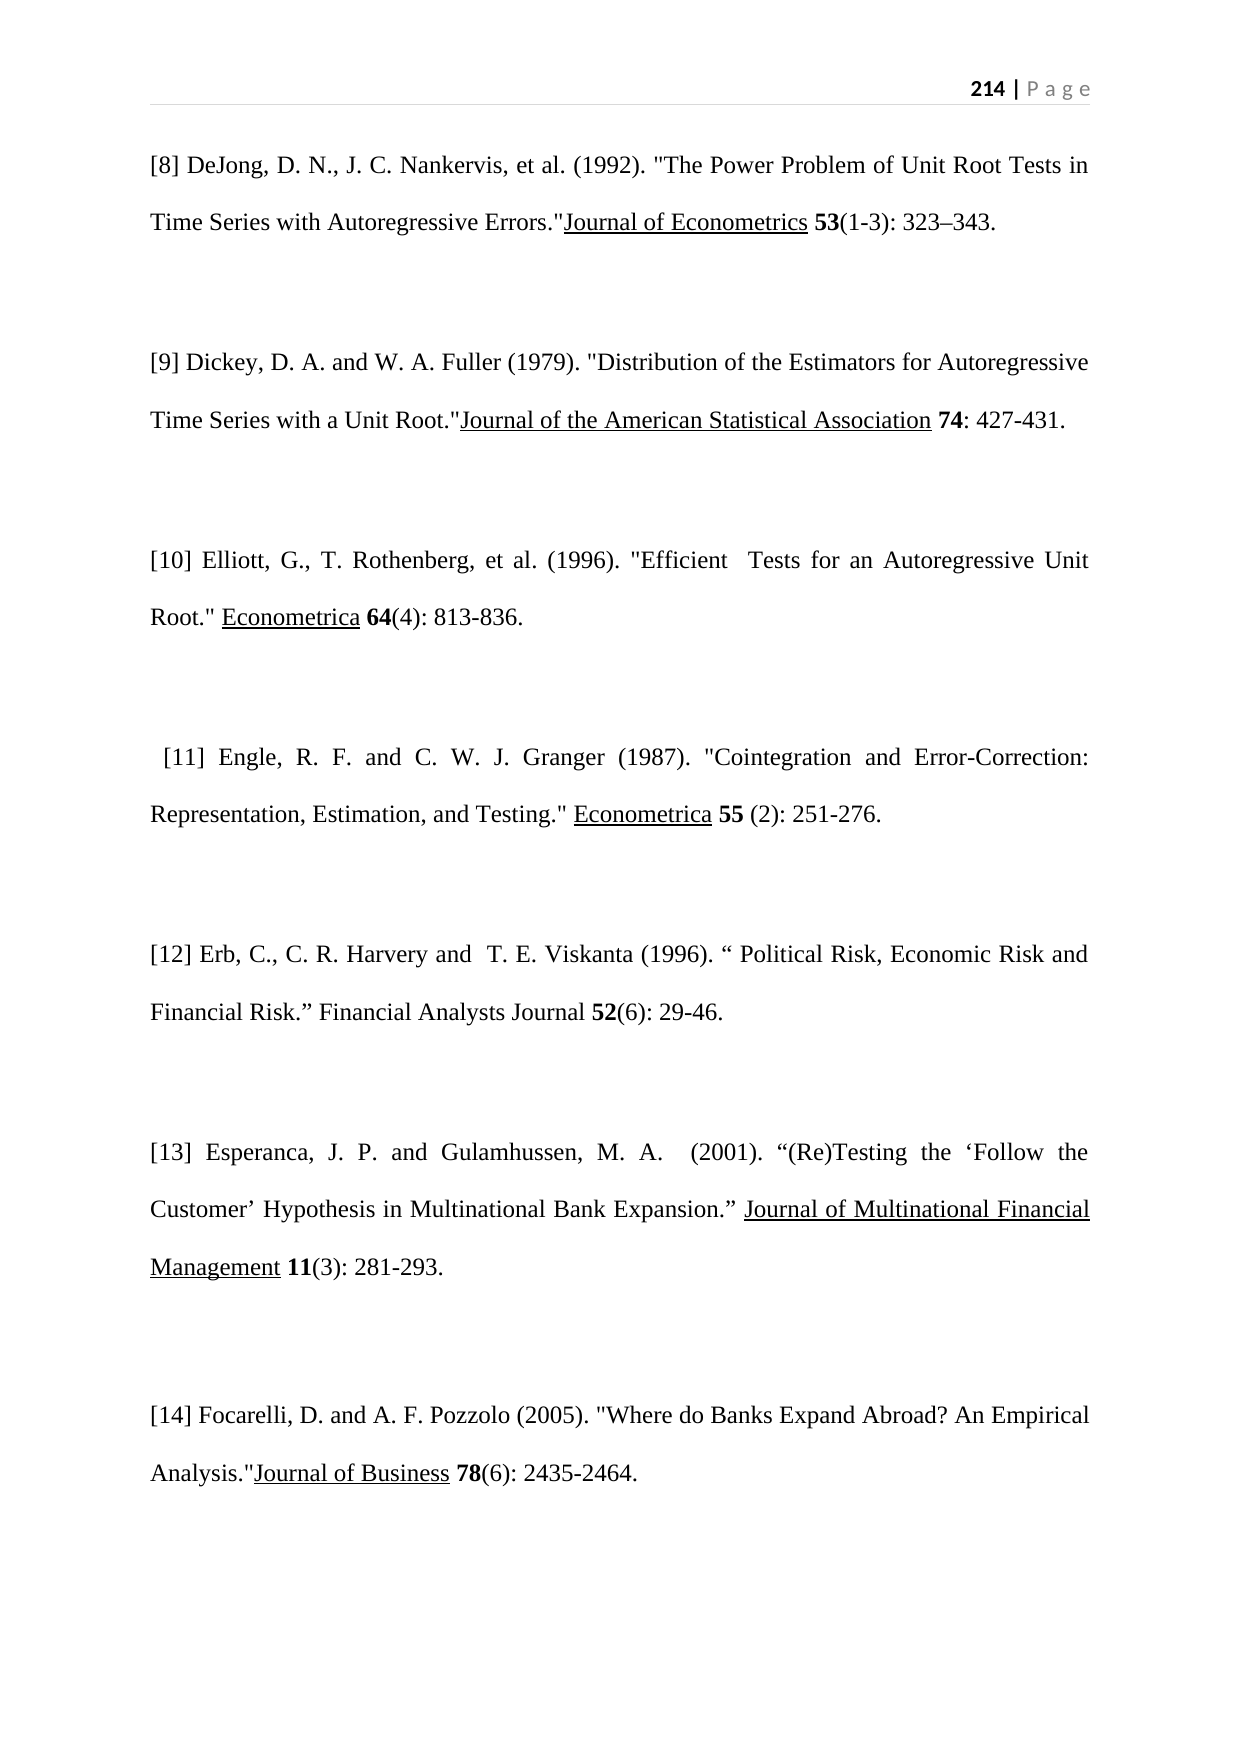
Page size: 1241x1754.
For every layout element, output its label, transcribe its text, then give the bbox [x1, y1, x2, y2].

text [14] Focarelli, D. and A. F. Pozzolo (2005). "Where do Banks Expand Abroad? An Empirical Analysis."Journal of Business 78(6): 2435-2464. [150, 1400, 1090, 1486]
text [11] Engle, R. F. and C. W. J. Granger (1987). "Cointegration and Error-Correction: Representation, Estimation, and Testing." Econometrica 55 (2): 251-276. [150, 742, 1090, 828]
text [10] Elliott, G., T. Rothenberg, et al. (1996). "Efficient Tests for an Autoregressive Unit Root." Econometrica 64(4): 813-836. [150, 545, 1090, 631]
text [8] DeJong, D. N., J. C. Nankervis, et al. (1992). "The Power Problem of Unit Root Tests in Time Series with Autoregressive Errors."Journal of Econometrics 53(1-3): 323–343. [150, 150, 1090, 236]
text [12] Erb, C., C. R. Harvery and T. E. Viskanta (1996). “ Political Risk, Economic Risk and Financial Risk.” Financial Analysts Journal 52(6): 29-46. [150, 939, 1090, 1026]
text [9] Dickey, D. A. and W. A. Fuller (1979). "Distribution of the Estimators for Autoregressive Time Series with a Unit Root."Journal of the American Statistical Association 74: 427-431. [150, 347, 1090, 434]
text [13] Esperanca, J. P. and Gulamhussen, M. A. (2001). “(Re)Testing the ‘Follow the Customer’ Hypothesis in Multinational Bank Expansion.” Journal of Multinational Financial Management 11(3): 281-293. [150, 1137, 1090, 1281]
